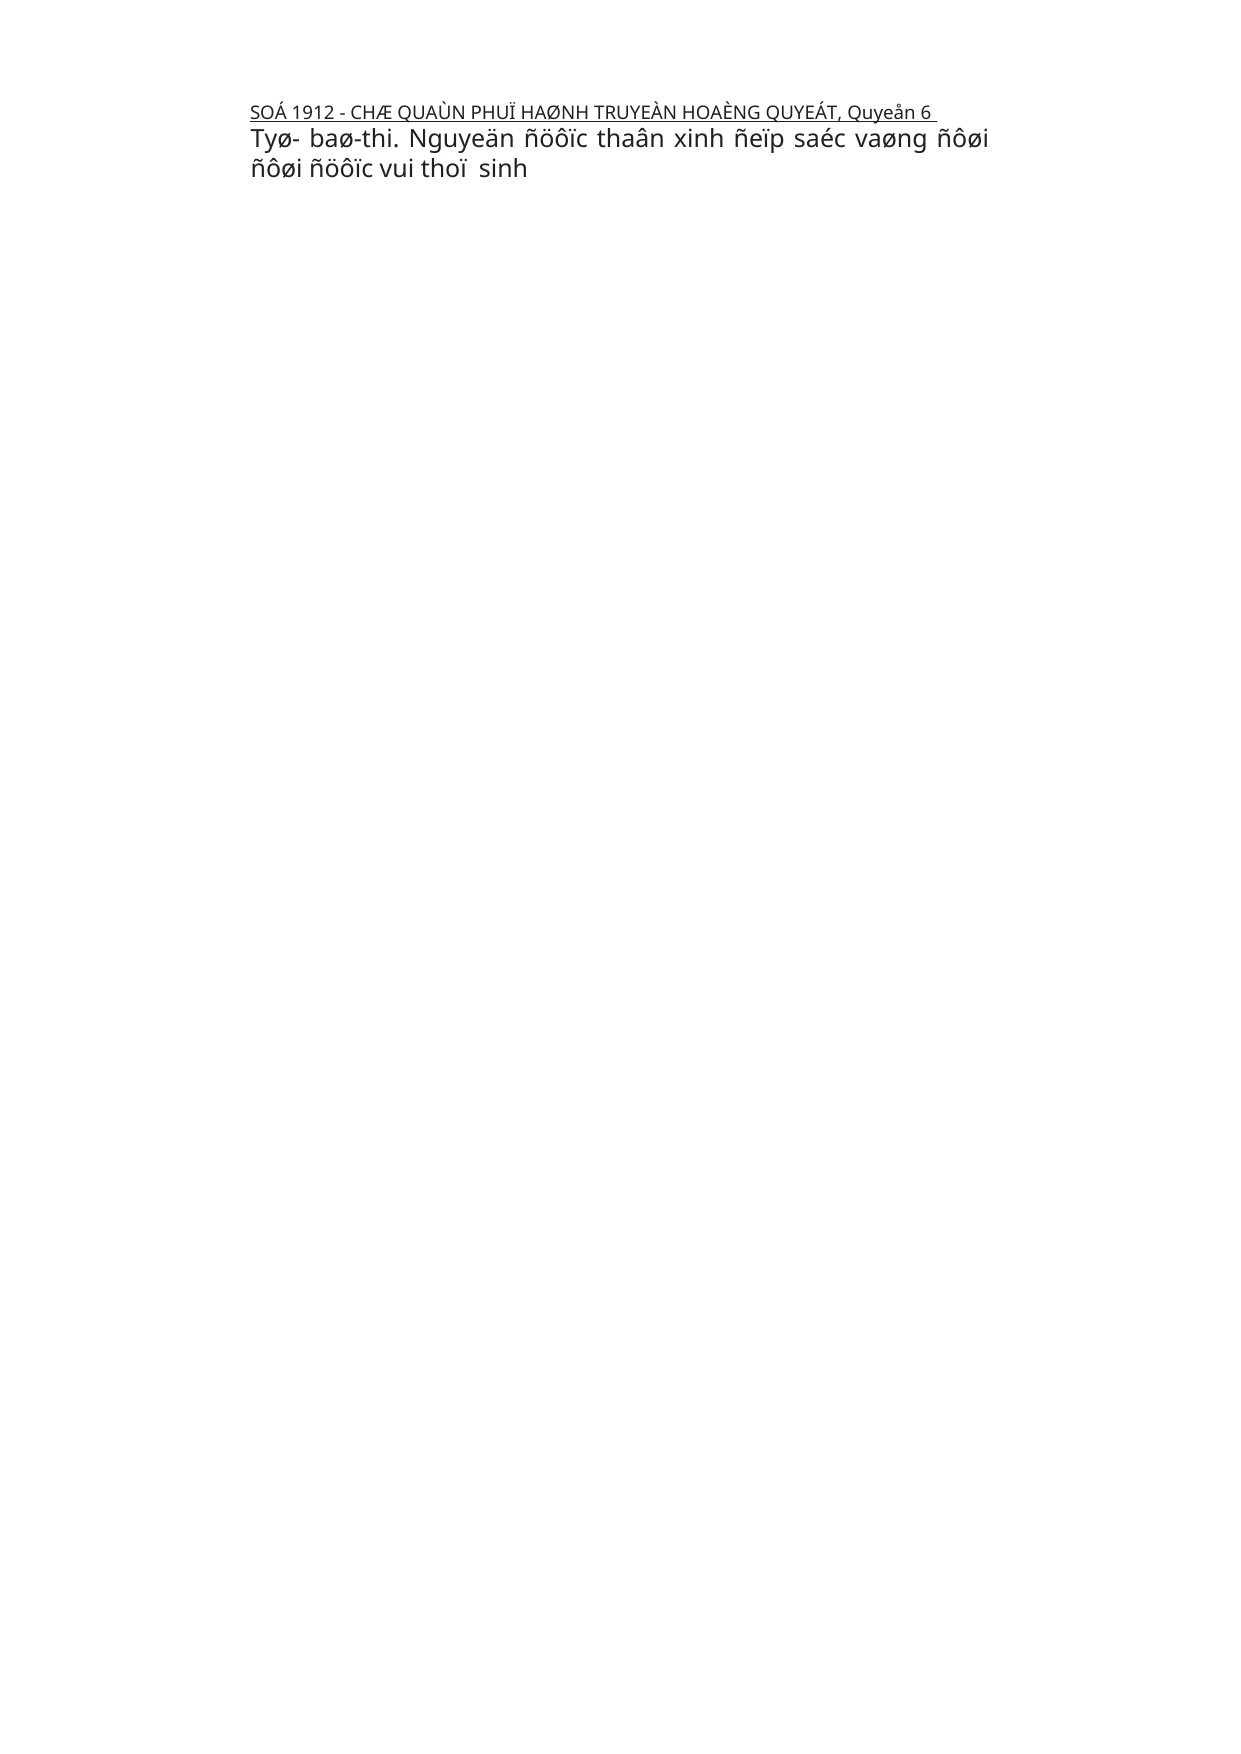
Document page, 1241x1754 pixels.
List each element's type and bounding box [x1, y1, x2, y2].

text [250, 123, 990, 185]
